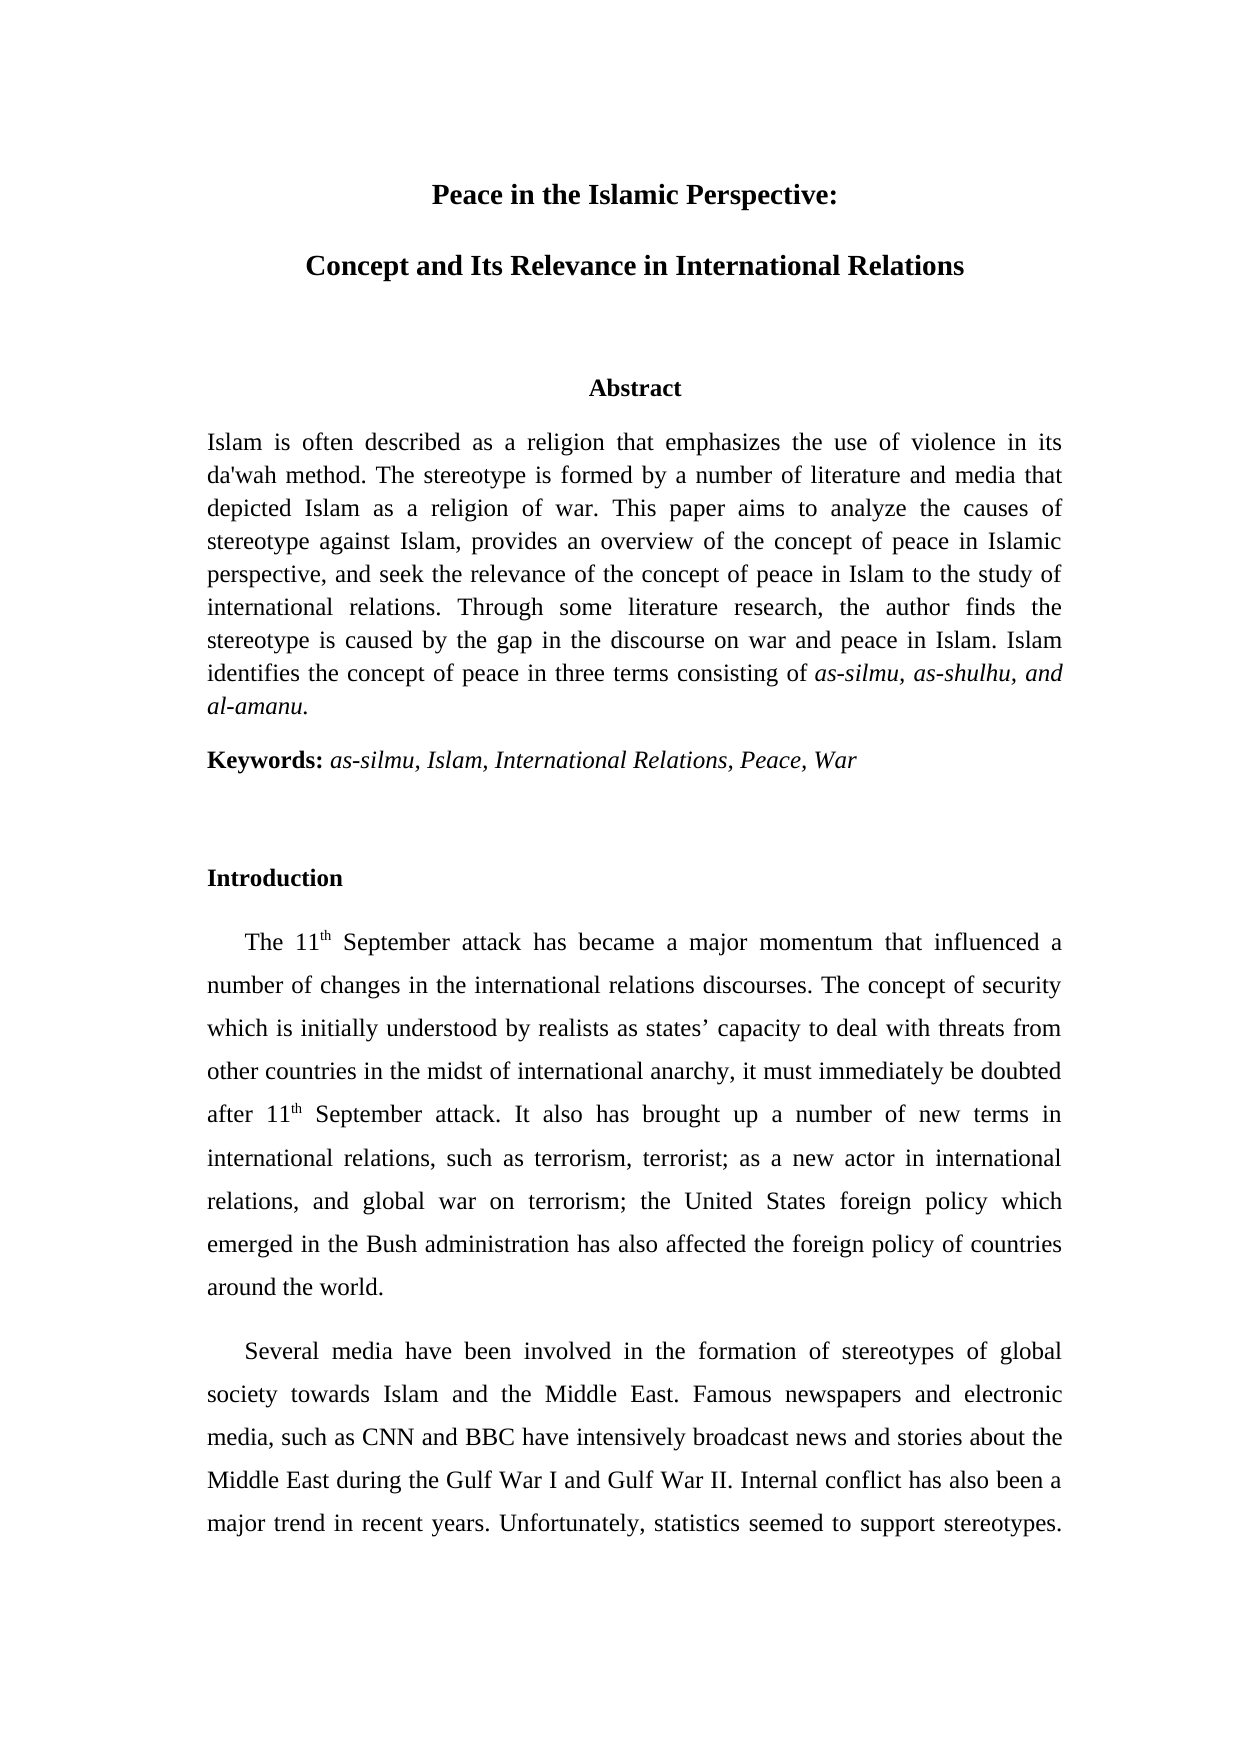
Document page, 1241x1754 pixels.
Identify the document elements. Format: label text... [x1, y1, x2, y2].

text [207, 1336, 1063, 1537]
text The 11th September attack has became a major momentum that influenced a number of changes in the international relations discourses. The concept of security which is initially understood by realists as states’ capacity to deal with threats from other countries in the midst of international anarchy, it must immediately be doubted after 11th September attack. It also has brought up a number of new terms in international relations, such as terrorism, terrorist; as a new actor in international relations, and global war on terrorism; the United States foreign policy which emerged in the Bush administration has also affected the foreign policy of countries around the world. [207, 927, 1063, 1301]
text Abstract [207, 373, 1063, 402]
text Keywords: as-silmu, Islam, International Relations, Peace, War [207, 745, 1063, 774]
text Islam is often described as a religion that emphasizes the use of violence in its da'wah method. The stereotype is formed by a number of literature and media that depicted Islam as a religion of war. This paper aims to analyze the causes of stereotype against Islam, provides an overview of the concept of peace in Islamic perspective, and seek the relevance of the concept of peace in Islam to the study of international relations. Through some literature research, the author finds the stereotype is caused by the gap in the discourse on war and peace in Islam. Islam identifies the concept of peace in three terms consisting of as-silmu, as-shulhu, and al-amanu. [207, 427, 1063, 720]
text Introduction [207, 863, 1063, 892]
text Peace in the Islamic Perspective: [207, 177, 1063, 211]
text Concept and Its Relevance in International Relations [207, 248, 1063, 282]
